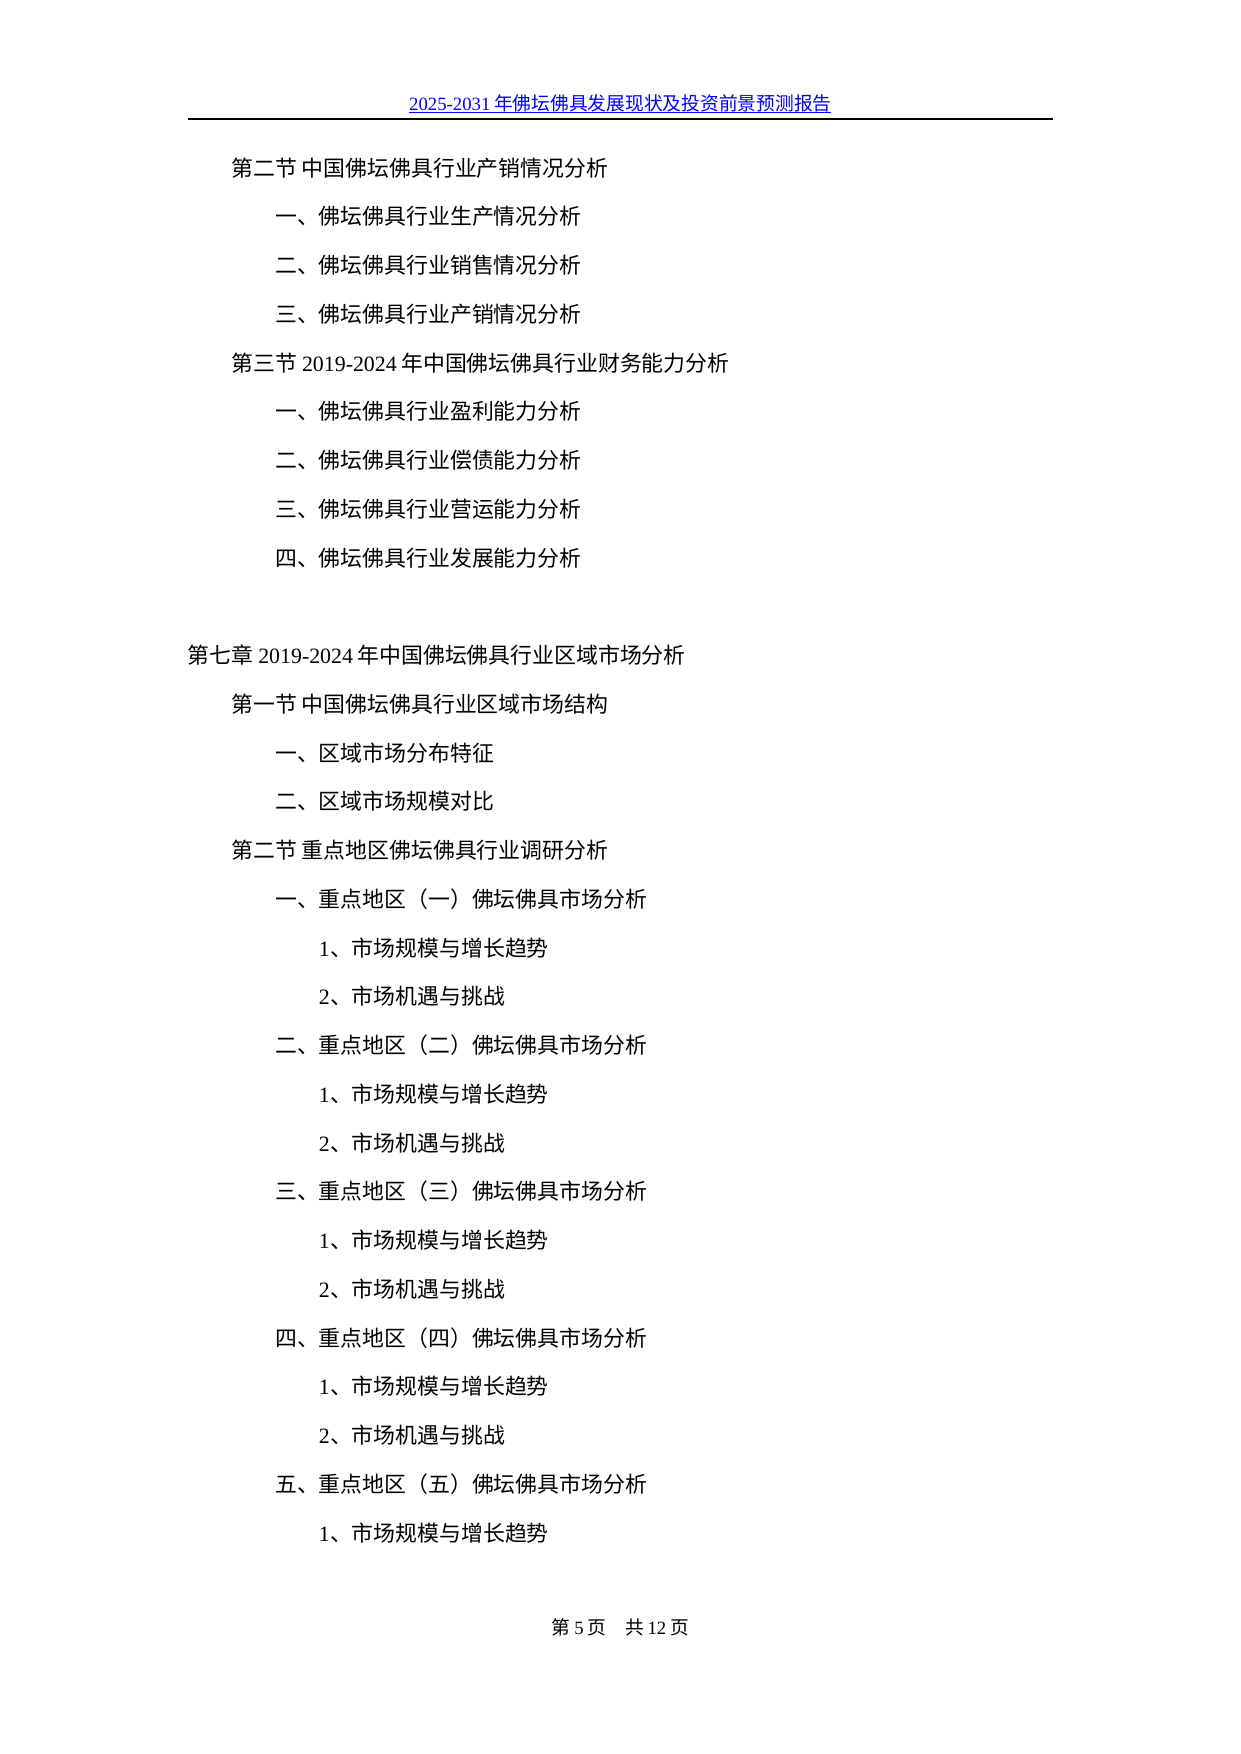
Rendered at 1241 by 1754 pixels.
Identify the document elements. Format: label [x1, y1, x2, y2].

text [187, 150, 1053, 1548]
